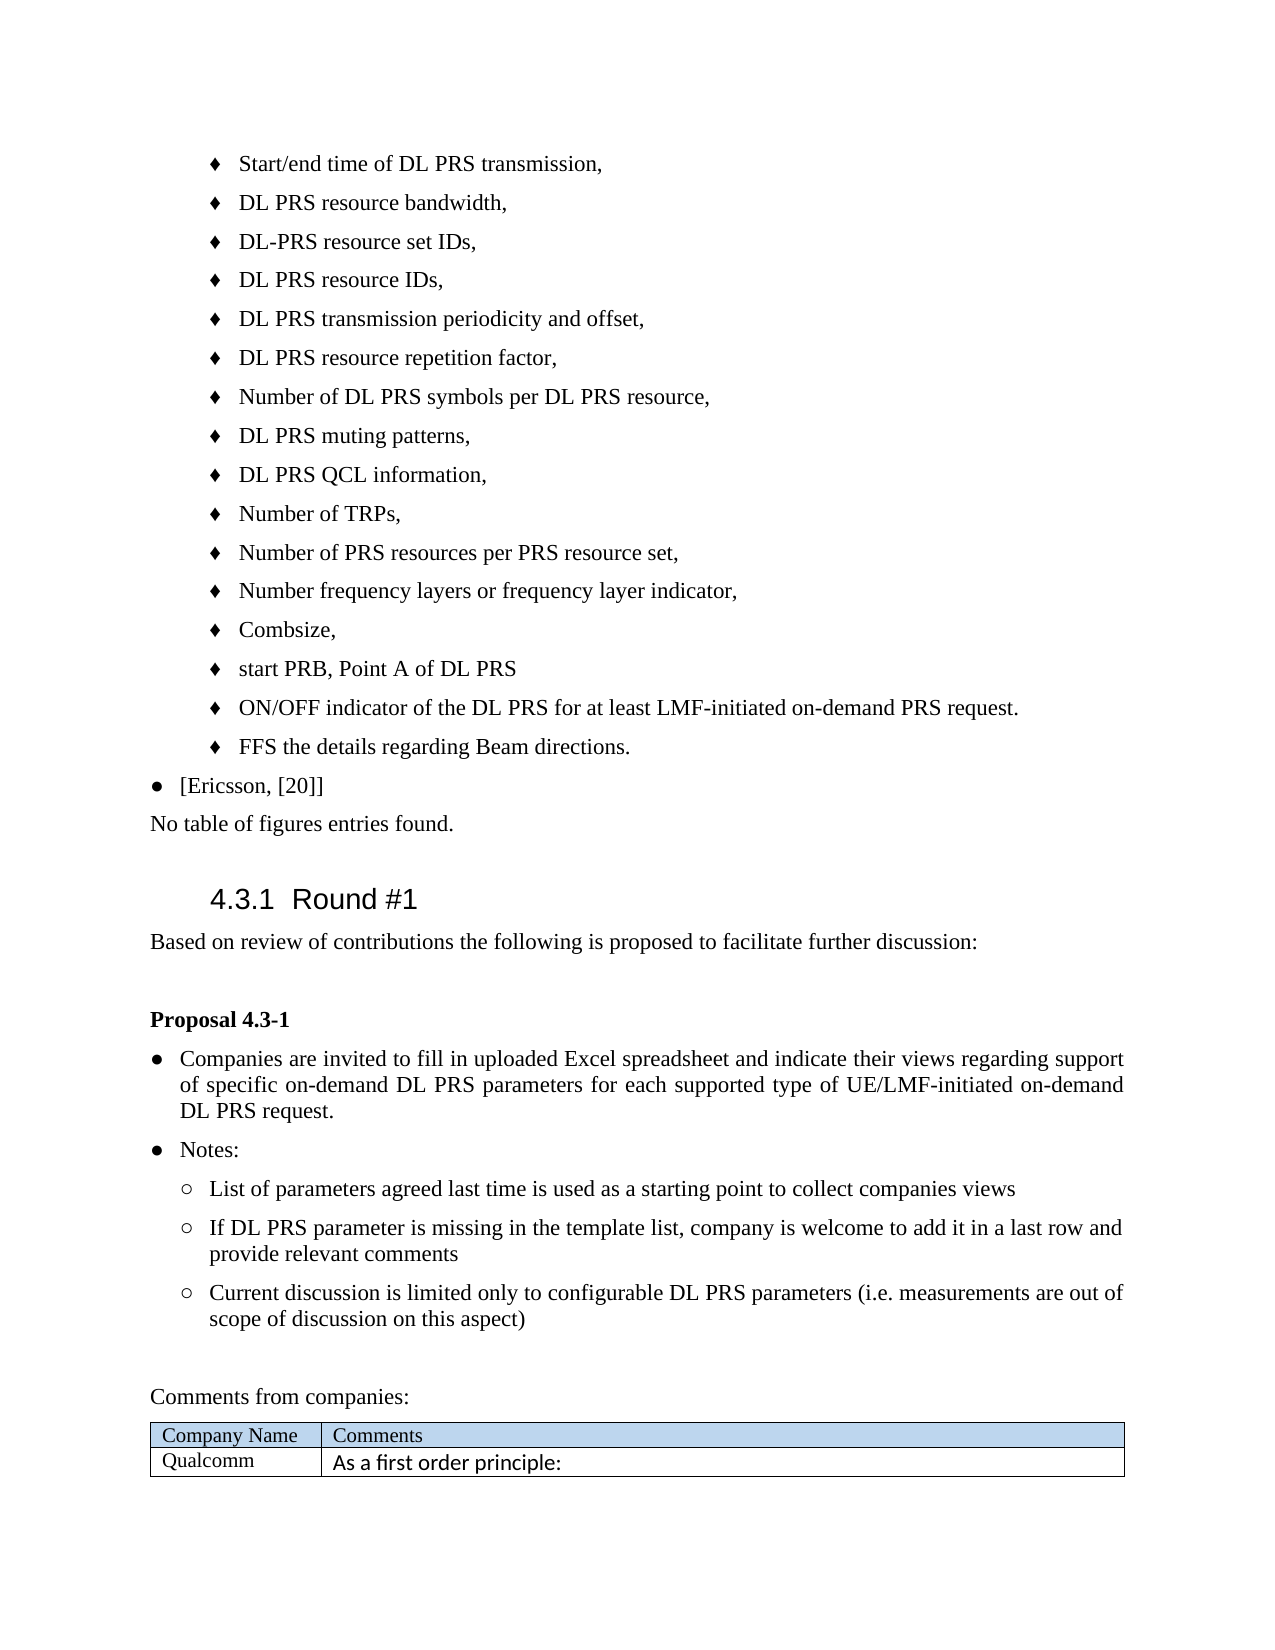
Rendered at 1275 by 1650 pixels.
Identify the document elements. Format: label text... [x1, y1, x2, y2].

list ON/OFF indicator of the DL PRS for at least LMF-initiated on-demand PRS request. [209, 694, 1125, 720]
list DL PRS resource repetition factor, [209, 344, 1125, 371]
list DL PRS resource IDs, [209, 267, 1125, 293]
list DL PRS QCL information, [209, 461, 1125, 487]
table_cell Qualcomm [151, 1448, 321, 1476]
list Companies are invited to fill in uploaded Excel spreadsheet and indicate their views regarding support of specific on-demand DL PRS parameters for each supported type of UE/LMF-initiated on-demand DL PRS request. [150, 1044, 1125, 1124]
list If DL PRS parameter is missing in the template list, company is welcome to add it in a last row and provide relevant comments [179, 1214, 1125, 1267]
list DL-PRS resource set IDs, [209, 228, 1125, 254]
list No table of figures entries found. [150, 811, 1125, 837]
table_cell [322, 1448, 1124, 1476]
list Number frequency layers or frequency layer indicator, [209, 577, 1125, 604]
text [Ericsson, [20]] [150, 772, 1125, 798]
list Combsize, [209, 616, 1125, 643]
text Comments from companies: [150, 1383, 1125, 1409]
list Number of DL PRS symbols per DL PRS resource, [209, 383, 1125, 409]
list DL PRS muting patterns, [209, 422, 1125, 448]
list start PRB, Point A of DL PRS [209, 655, 1125, 681]
list Start/end time of DL PRS transmission, [209, 150, 1125, 176]
list Notes: [150, 1136, 1125, 1162]
subtitle Round #1 [210, 882, 1125, 916]
list Number of TRPs, [209, 500, 1125, 526]
list DL PRS resource bandwidth, [209, 189, 1125, 215]
text Based on review of contributions the following is proposed to facilitate further discussion: [150, 928, 1125, 954]
table_header Company Name [151, 1423, 321, 1447]
table_header Comments [322, 1423, 1124, 1447]
text Proposal 4.3-1 [150, 1006, 1125, 1032]
list DL PRS transmission periodicity and offset, [209, 305, 1125, 332]
list List of parameters agreed last time is used as a starting point to collect companies views [179, 1175, 1125, 1201]
list FFS the details regarding Beam directions. [209, 733, 1125, 759]
list Number of PRS resources per PRS resource set, [209, 538, 1125, 565]
list Current discussion is limited only to configurable DL PRS parameters (i.e. measurements are out of scope of discussion on this aspect) [179, 1279, 1125, 1332]
